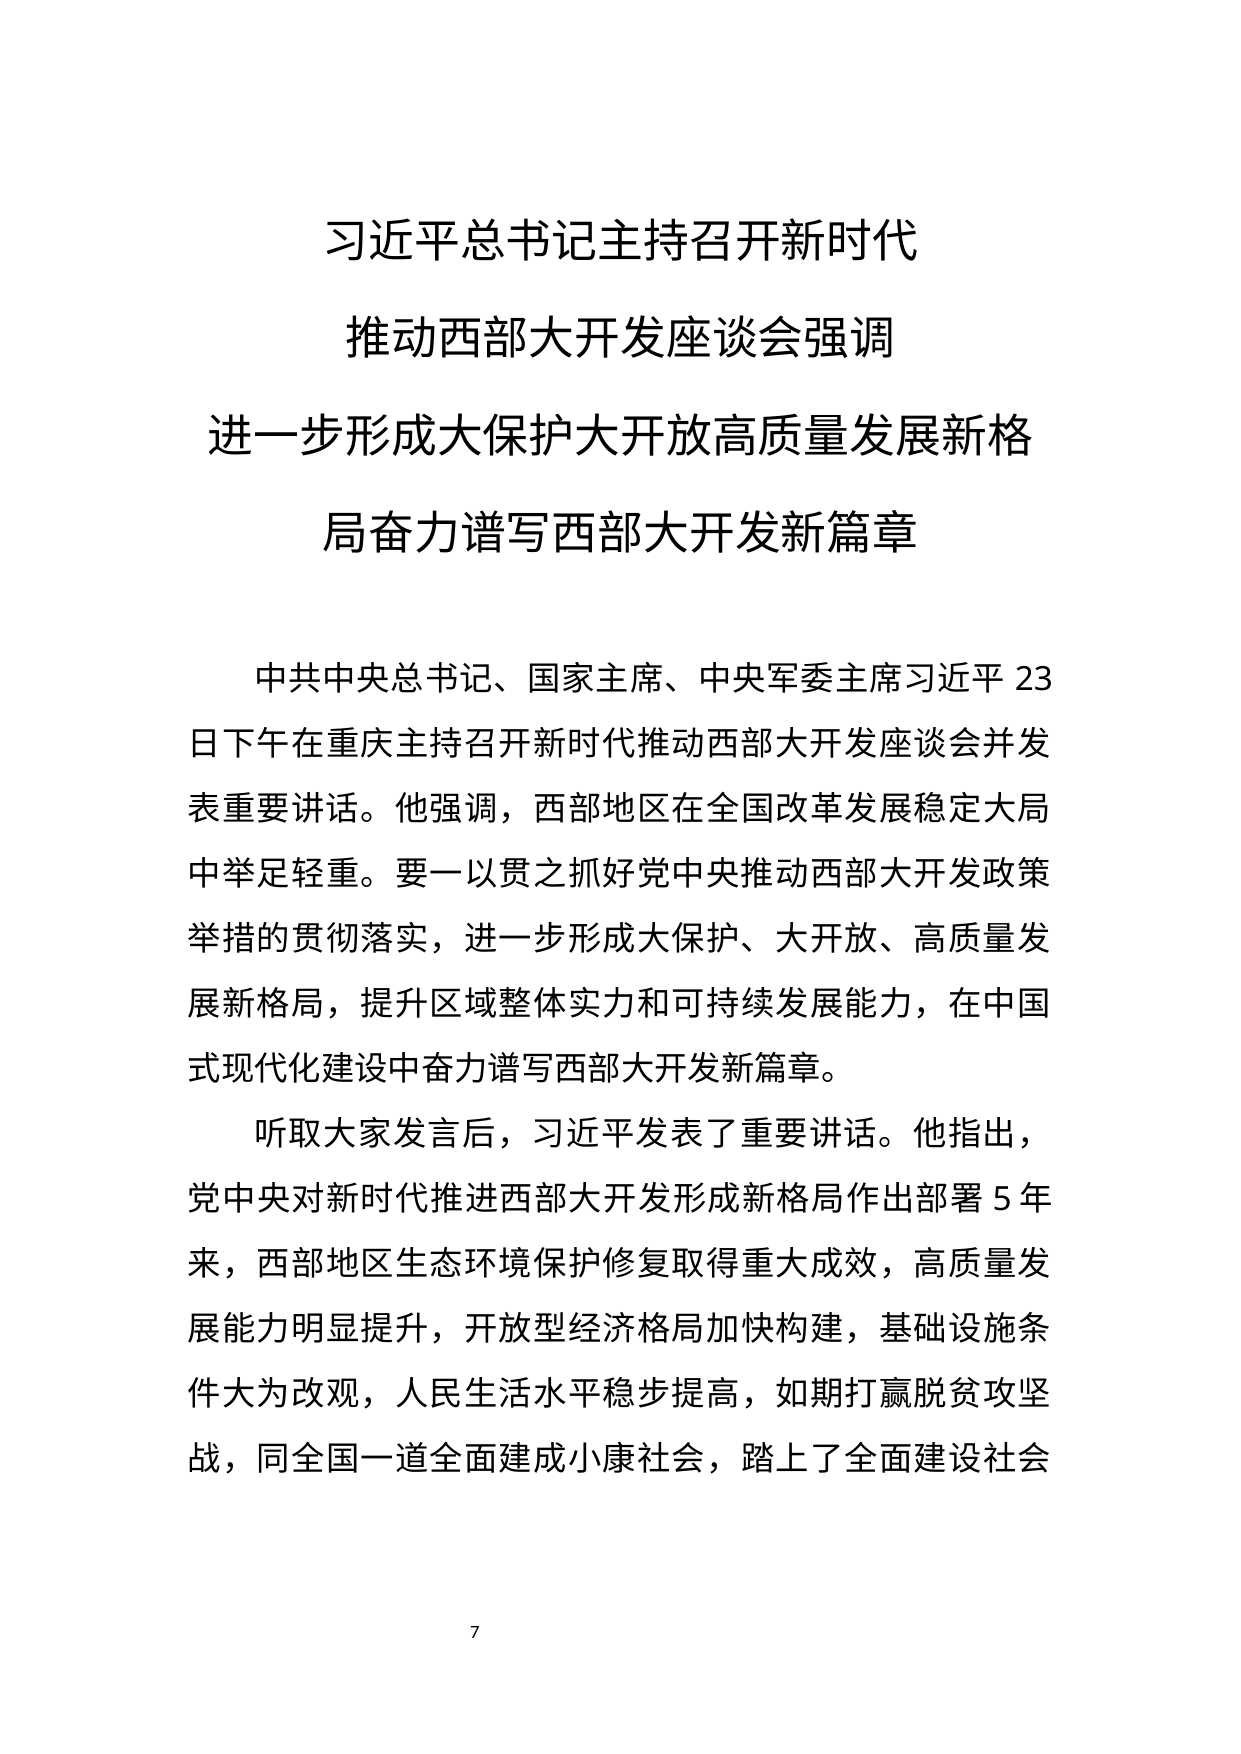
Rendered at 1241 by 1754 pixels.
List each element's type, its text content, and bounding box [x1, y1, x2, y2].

subtitle 进一步形成大保护大开放高质量发展新格局奋力谱写西部大开发新篇章 [187, 384, 1053, 579]
subtitle 推动西部大开发座谈会强调 [187, 286, 1053, 384]
text 中共中央总书记、国家主席、中央军委主席习近平23日下午在重庆主持召开新时代推动西部大开发座谈会并发表重要讲话。他强调，西部地区在全国改革发展稳定大局中举足轻重。要一以贯之抓好党中央推动西部大开发政策举措的贯彻落实，进一步形成大保护、大开放、高质量发展新格局，提升区域整体实力和可持续发展能力，在中国式现代化建设中奋力谱写西部大开发新篇章。 [187, 644, 1053, 1099]
subtitle 习近平总书记主持召开新时代 [187, 189, 1053, 286]
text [187, 1099, 1053, 1489]
